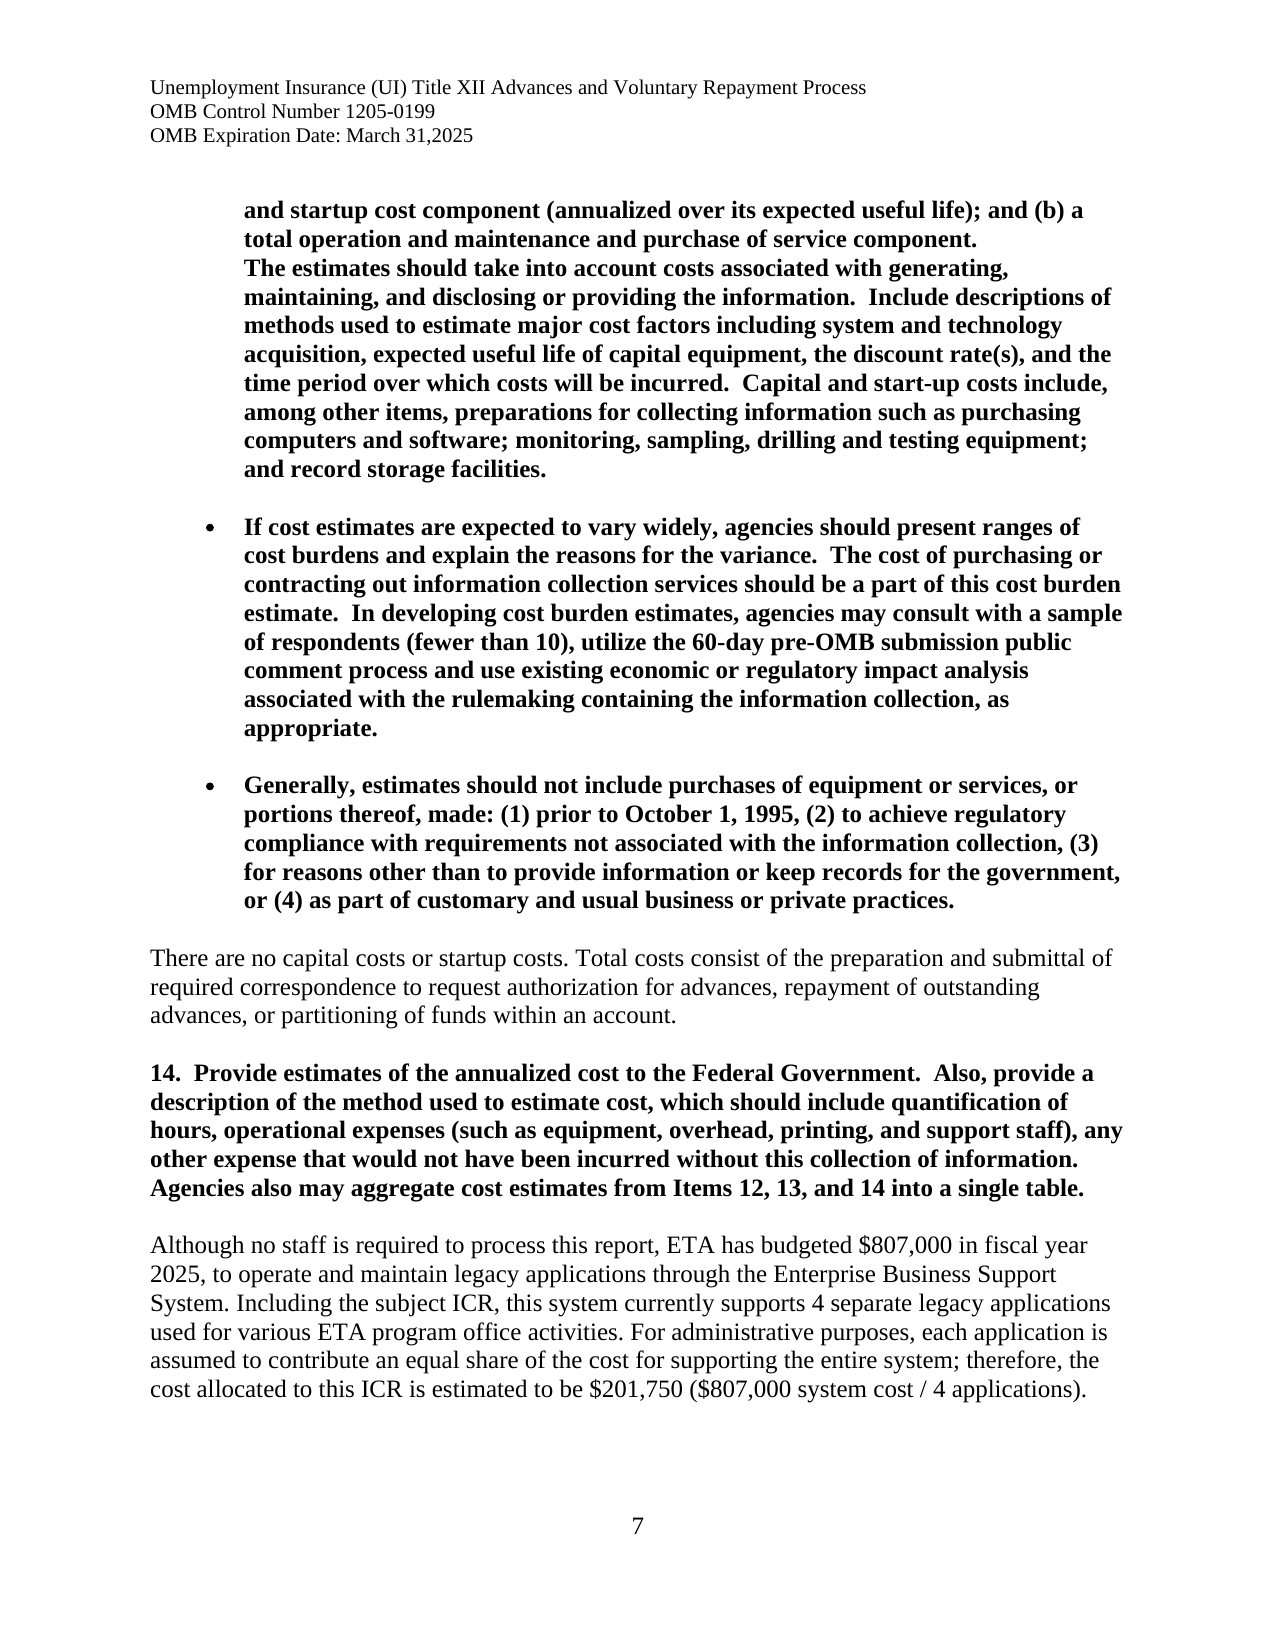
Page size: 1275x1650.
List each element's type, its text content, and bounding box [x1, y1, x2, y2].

text There are no capital costs or startup costs. Total costs consist of the preparation and submittal of required correspondence to request authorization for advances, repayment of outstanding advances, or partitioning of funds within an account. [150, 943, 1125, 1029]
text Although no staff is required to process this report, ETA has budgeted $807,000 in fiscal year 2025, to operate and maintain legacy applications through the Enterprise Business Support System. Including the subject ICR, this system currently supports 4 separate legacy applications used for various ETA program office activities. For administrative purposes, each application is assumed to contribute an equal share of the cost for supporting the entire system; therefore, the cost allocated to this ICR is estimated to be $201,750 ($807,000 system cost / 4 applications). [150, 1230, 1125, 1403]
text total operation and maintenance and purchase of service component. [244, 224, 1125, 253]
text The estimates should take into account costs associated with generating, [150, 253, 1125, 282]
list If cost estimates are expected to vary widely, agencies should present ranges of cost burdens and explain the reasons for the variance. The cost of purchasing or contracting out information collection services should be a part of this cost burden estimate. In developing cost burden estimates, agencies may consult with a sample of respondents (fewer than 10), utilize the 60-day pre-OMB submission public comment process and use existing economic or regulatory impact analysis associated with the rulemaking containing the information collection, as appropriate. [206, 512, 1125, 742]
text maintaining, and disclosing or providing the information. Include descriptions of [150, 282, 1125, 310]
text methods used to estimate major cost factors including system and technology acquisition, expected useful life of capital equipment, the discount rate(s), and the time period over which costs will be incurred. Capital and start-up costs include, among other items, preparations for collecting information such as purchasing computers and software; monitoring, sampling, drilling and testing equipment; and record storage facilities. [244, 310, 1125, 483]
list Generally, estimates should not include purchases of equipment or services, or portions thereof, made: (1) prior to October 1, 1995, (2) to achieve regulatory compliance with requirements not associated with the information collection, (3) for reasons other than to provide information or keep records for the government, or (4) as part of customary and usual business or private practices. [206, 770, 1125, 914]
text 14. Provide estimates of the annualized cost to the Federal Government. Also, provide a description of the method used to estimate cost, which should include quantification of hours, operational expenses (such as equipment, overhead, printing, and support staff), any other expense that would not have been incurred without this collection of information. Agencies also may aggregate cost estimates from Items 12, 13, and 14 into a single table. [150, 1058, 1125, 1202]
text and startup cost component (annualized over its expected useful life); and (b) a [244, 195, 1125, 224]
